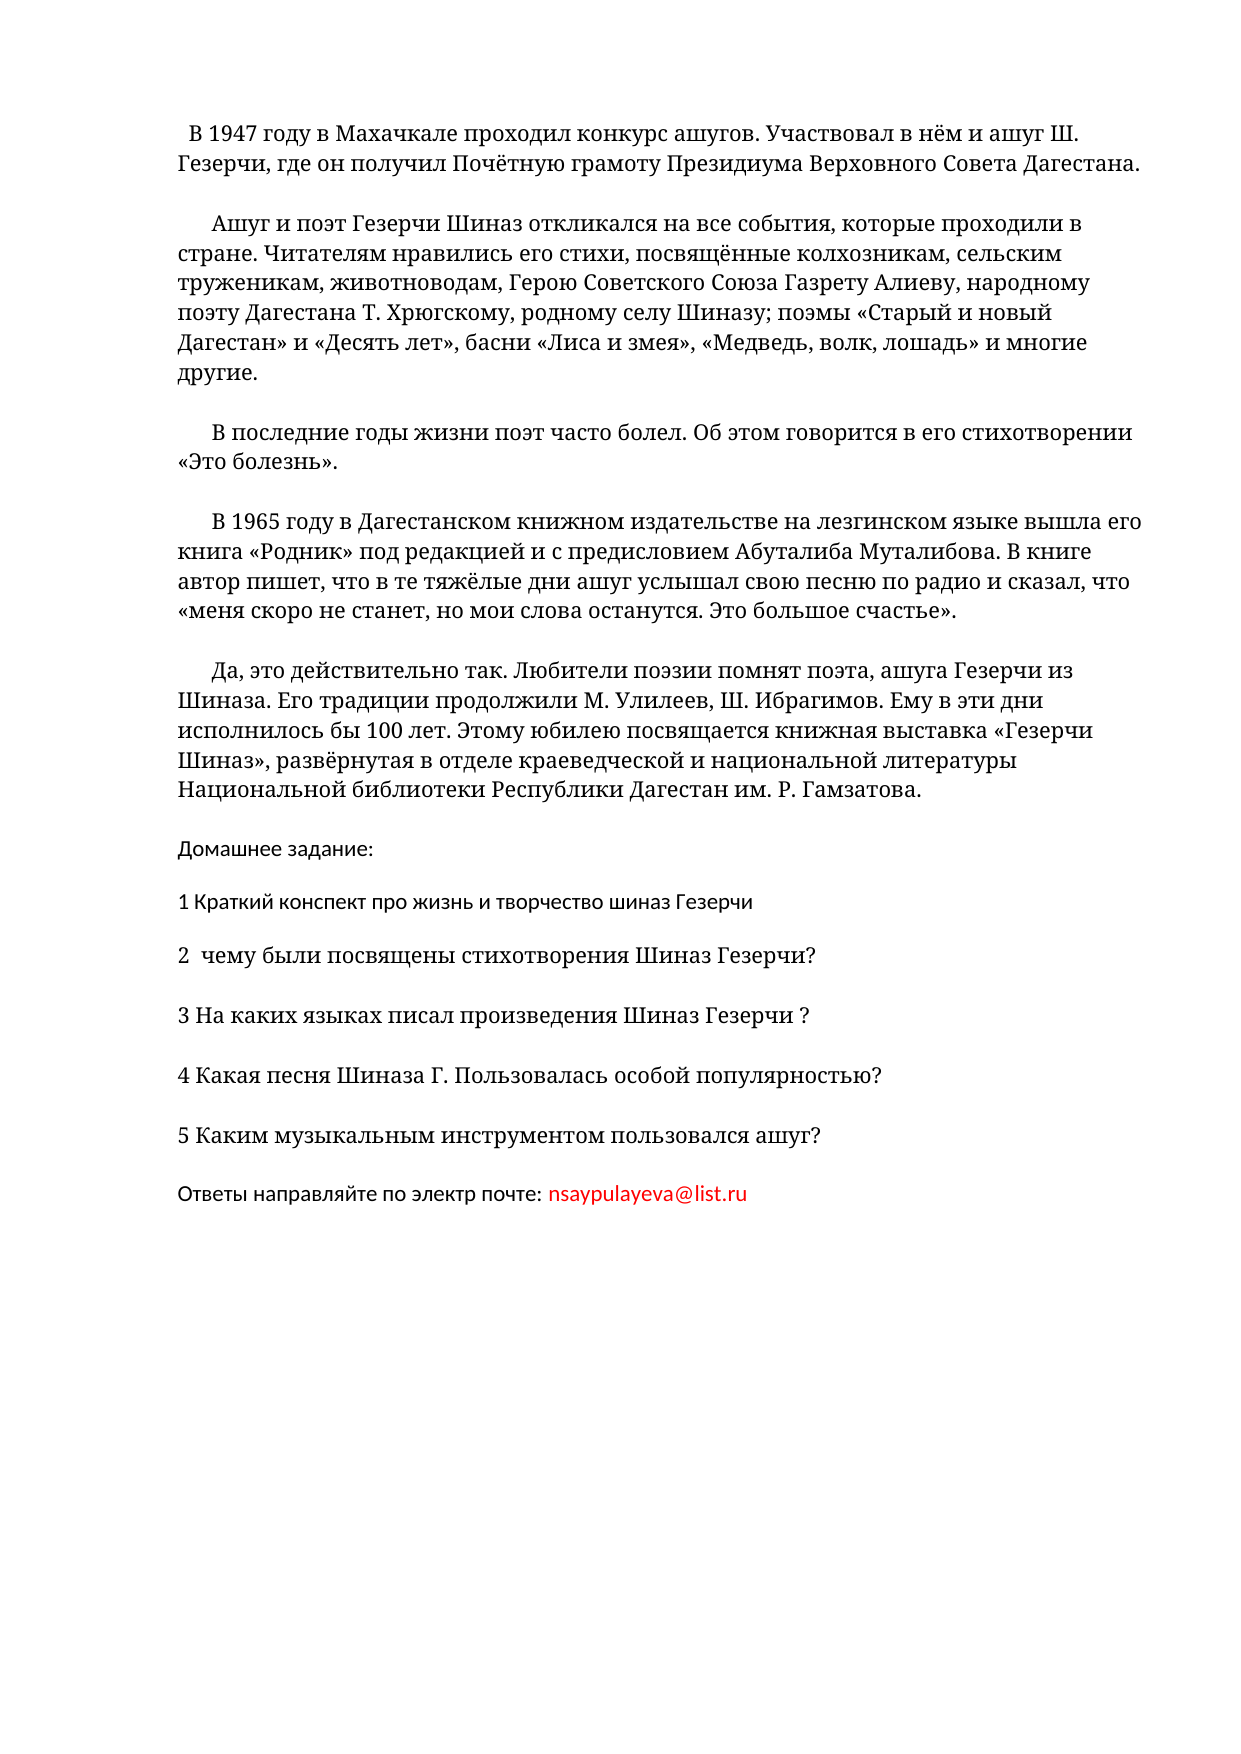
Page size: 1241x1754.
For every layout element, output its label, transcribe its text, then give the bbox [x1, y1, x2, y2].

text Ответы направляйте по электр почте: nsaypulayeva@list.ru [177, 1179, 1152, 1207]
text Да, это действительно так. Любители поэзии помнят поэта, ашуга Гезерчи из Шиназа. Его традиции продолжили М. Улилеев, Ш. Ибрагимов. Ему в эти дни исполнилось бы 100 лет. Этому юбилею посвящается книжная выставка «Гезерчи Шиназ», развёрнутая в отделе краеведческой и национальной литературы Национальной библиотеки Республики Дагестан им. Р. Гамзатова. [177, 655, 1152, 804]
text Домашнее задание: [177, 834, 1152, 862]
text 3 На каких языках писал произведения Шиназ Гезерчи ? [177, 1000, 1152, 1030]
text Ашуг и поэт Гезерчи Шиназ откликался на все события, которые проходили в стране. Читателям нравились его стихи, посвящённые колхозникам, сельским труженикам, животноводам, Герою Советского Союза Газрету Алиеву, народному поэту Дагестана Т. Хрюгскому, родному селу Шиназу; поэмы «Старый и новый Дагестан» и «Десять лет», басни «Лиса и змея», «Медведь, волк, лошадь» и многие другие. [177, 208, 1152, 386]
text 2 чему были посвящены стихотворения Шиназ Гезерчи? [177, 940, 1152, 970]
text В 1947 году в Махачкале проходил конкурс ашугов. Участвовал в нём и ашуг Ш. Гезерчи, где он получил Почётную грамоту Президиума Верховного Совета Дагестана. [177, 118, 1152, 178]
text В 1965 году в Дагестанском книжном издательстве на лезгинском языке вышла его книга «Родник» под редакцией и с предисловием Абуталиба Муталибова. В книге автор пишет, что в те тяжёлые дни ашуг услышал свою песню по радио и сказал, что «меня скоро не станет, но мои слова останутся. Это большое счастье». [177, 506, 1152, 625]
text 5 Каким музыкальным инструментом пользовался ашуг? [177, 1119, 1152, 1149]
text В последние годы жизни поэт часто болел. Об этом говорится в его стихотворении «Это болезнь». [177, 416, 1152, 476]
text 4 Какая песня Шиназа Г. Пользовалась особой популярностью? [177, 1060, 1152, 1089]
text 1 Краткий конспект про жизнь и творчество шиназ Гезерчи [177, 887, 1152, 915]
